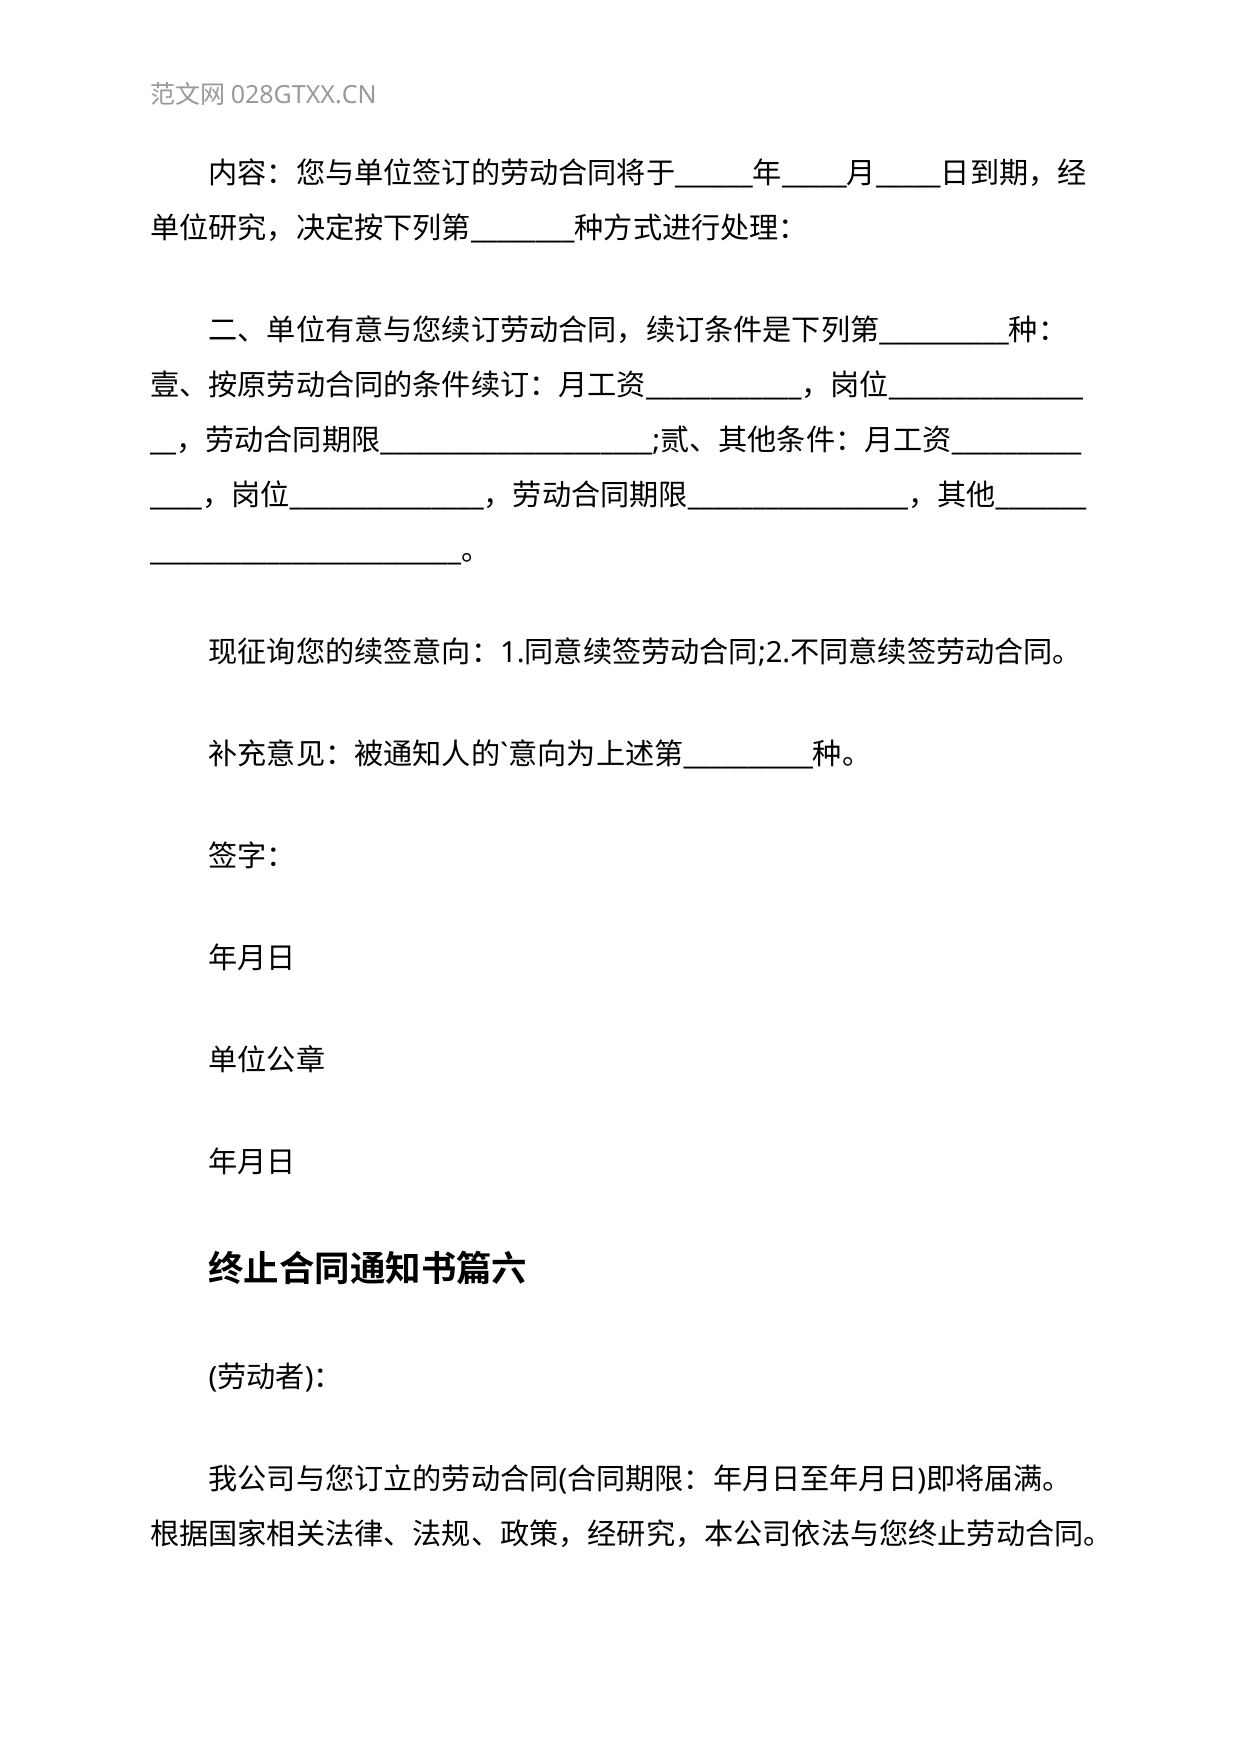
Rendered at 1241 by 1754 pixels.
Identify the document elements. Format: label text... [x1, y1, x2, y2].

text 终止合同通知书篇六 [150, 1240, 1090, 1291]
text 单位公章 [150, 1036, 1090, 1079]
text 补充意见：被通知人的`意向为上述第__________种。 [150, 731, 1090, 773]
text 现征询您的续签意向：1.同意续签劳动合同;2.不同意续签劳动合同。 [150, 629, 1090, 671]
text 签字： [150, 833, 1090, 875]
text 年月日 [150, 935, 1090, 977]
text (劳动者)： [150, 1353, 1090, 1396]
text 我公司与您订立的劳动合同(合同期限：年月日至年月日)即将届满。根据国家相关法律、法规、政策，经研究，本公司依法与您终止劳动合同。 [150, 1455, 1090, 1553]
text 二、单位有意与您续订劳动合同，续订条件是下列第__________种：壹、按原劳动合同的条件续订：月工资____________，岗位_________________，劳动合同期限_____________________;贰、其他条件：月工资______________，岗位_______________，劳动合同期限_________________，其他_______________________________。 [150, 307, 1090, 569]
text 内容：您与单位签订的劳动合同将于______年_____月_____日到期，经单位研究，决定按下列第________种方式进行处理： [150, 150, 1090, 247]
text 年月日 [150, 1138, 1090, 1181]
